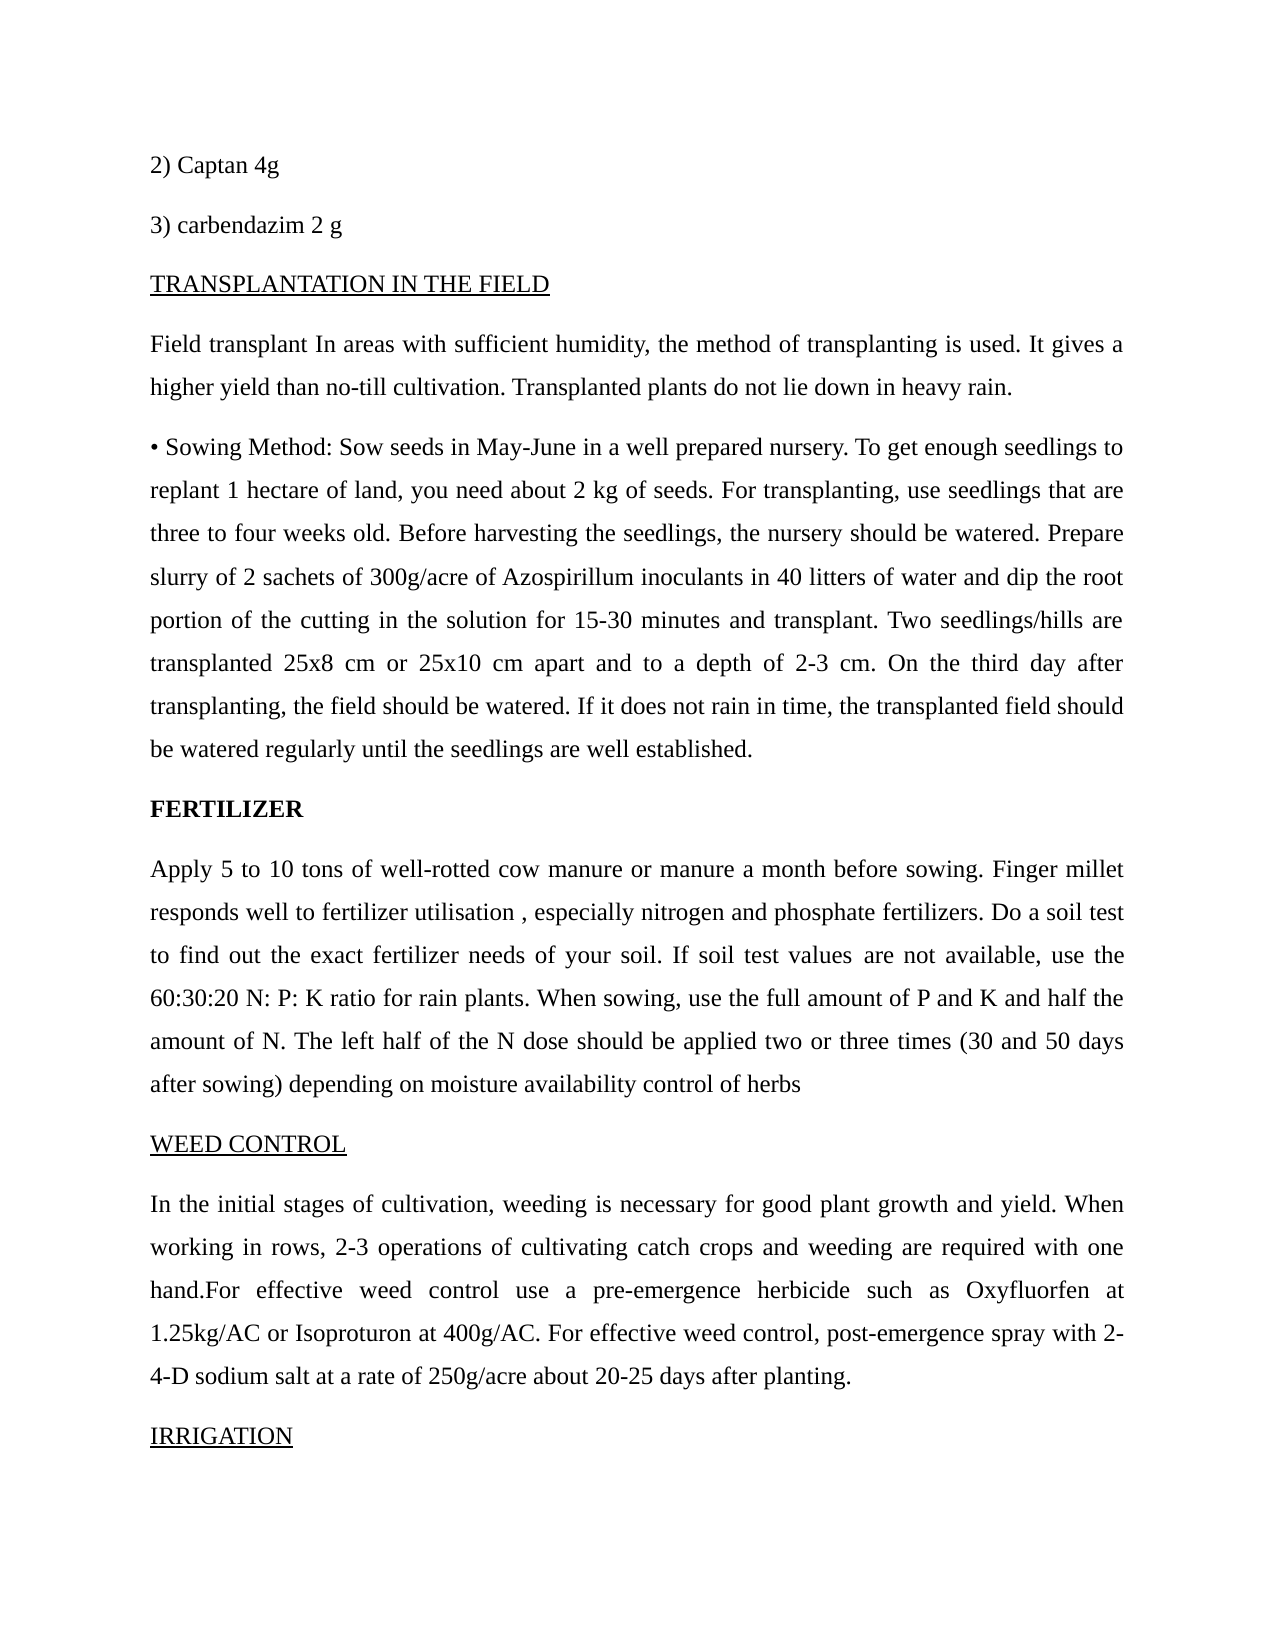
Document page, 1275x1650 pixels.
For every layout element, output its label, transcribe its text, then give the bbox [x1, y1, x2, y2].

text In the initial stages of cultivation, weeding is necessary for good plant growth and yield. When working in rows, 2-3 operations of cultivating catch crops and weeding are required with one hand.For effective weed control use a pre-emergence herbicide such as Oxyfluorfen at 1.25kg/AC or Isoproturon at 400g/AC. For effective weed control, post-emergence spray with 2-4-D sodium salt at a rate of 250g/acre about 20-25 days after planting. [150, 1189, 1125, 1390]
text 2) Captan 4g [150, 150, 1125, 179]
text FERTILIZER [150, 794, 1125, 823]
text 3) carbendazim 2 g [150, 210, 1125, 238]
text Field transplant In areas with sufficient humidity, the method of transplanting is used. It gives a higher yield than no-till cultivation. Transplanted plants do not lie down in heavy rain. [150, 329, 1125, 401]
text TRANSPLANTATION IN THE FIELD [150, 269, 1125, 298]
text IRRIGATION [150, 1421, 1125, 1450]
text • Sowing Method: Sow seeds in May-June in a well prepared nursery. To get enough seedlings to replant 1 hectare of land, you need about 2 kg of seeds. For transplanting, use seedlings that are three to four weeks old. Before harvesting the seedlings, the nursery should be watered. Prepare slurry of 2 sachets of 300g/acre of Azospirillum inoculants in 40 litters of water and dip the root portion of the cutting in the solution for 15-30 minutes and transplant. Two seedlings/hills are transplanted 25x8 cm or 25x10 cm apart and to a depth of 2-3 cm. On the third day after transplanting, the field should be watered. If it does not rain in time, the transplanted field should be watered regularly until the seedlings are well established. [150, 432, 1125, 763]
text Apply 5 to 10 tons of well-rotted cow manure or manure a month before sowing. Finger millet responds well to fertilizer utilisation , especially nitrogen and phosphate fertilizers. Do a soil test to find out the exact fertilizer needs of your soil. If soil test values ​​are not available, use the 60:30:20 N: P: K ratio for rain plants. When sowing, use the full amount of P and K and half the amount of N. The left half of the N dose should be applied two or three times (30 and 50 days after sowing) depending on moisture availability control of herbs [150, 854, 1125, 1098]
text WEED CONTROL [150, 1129, 1125, 1158]
